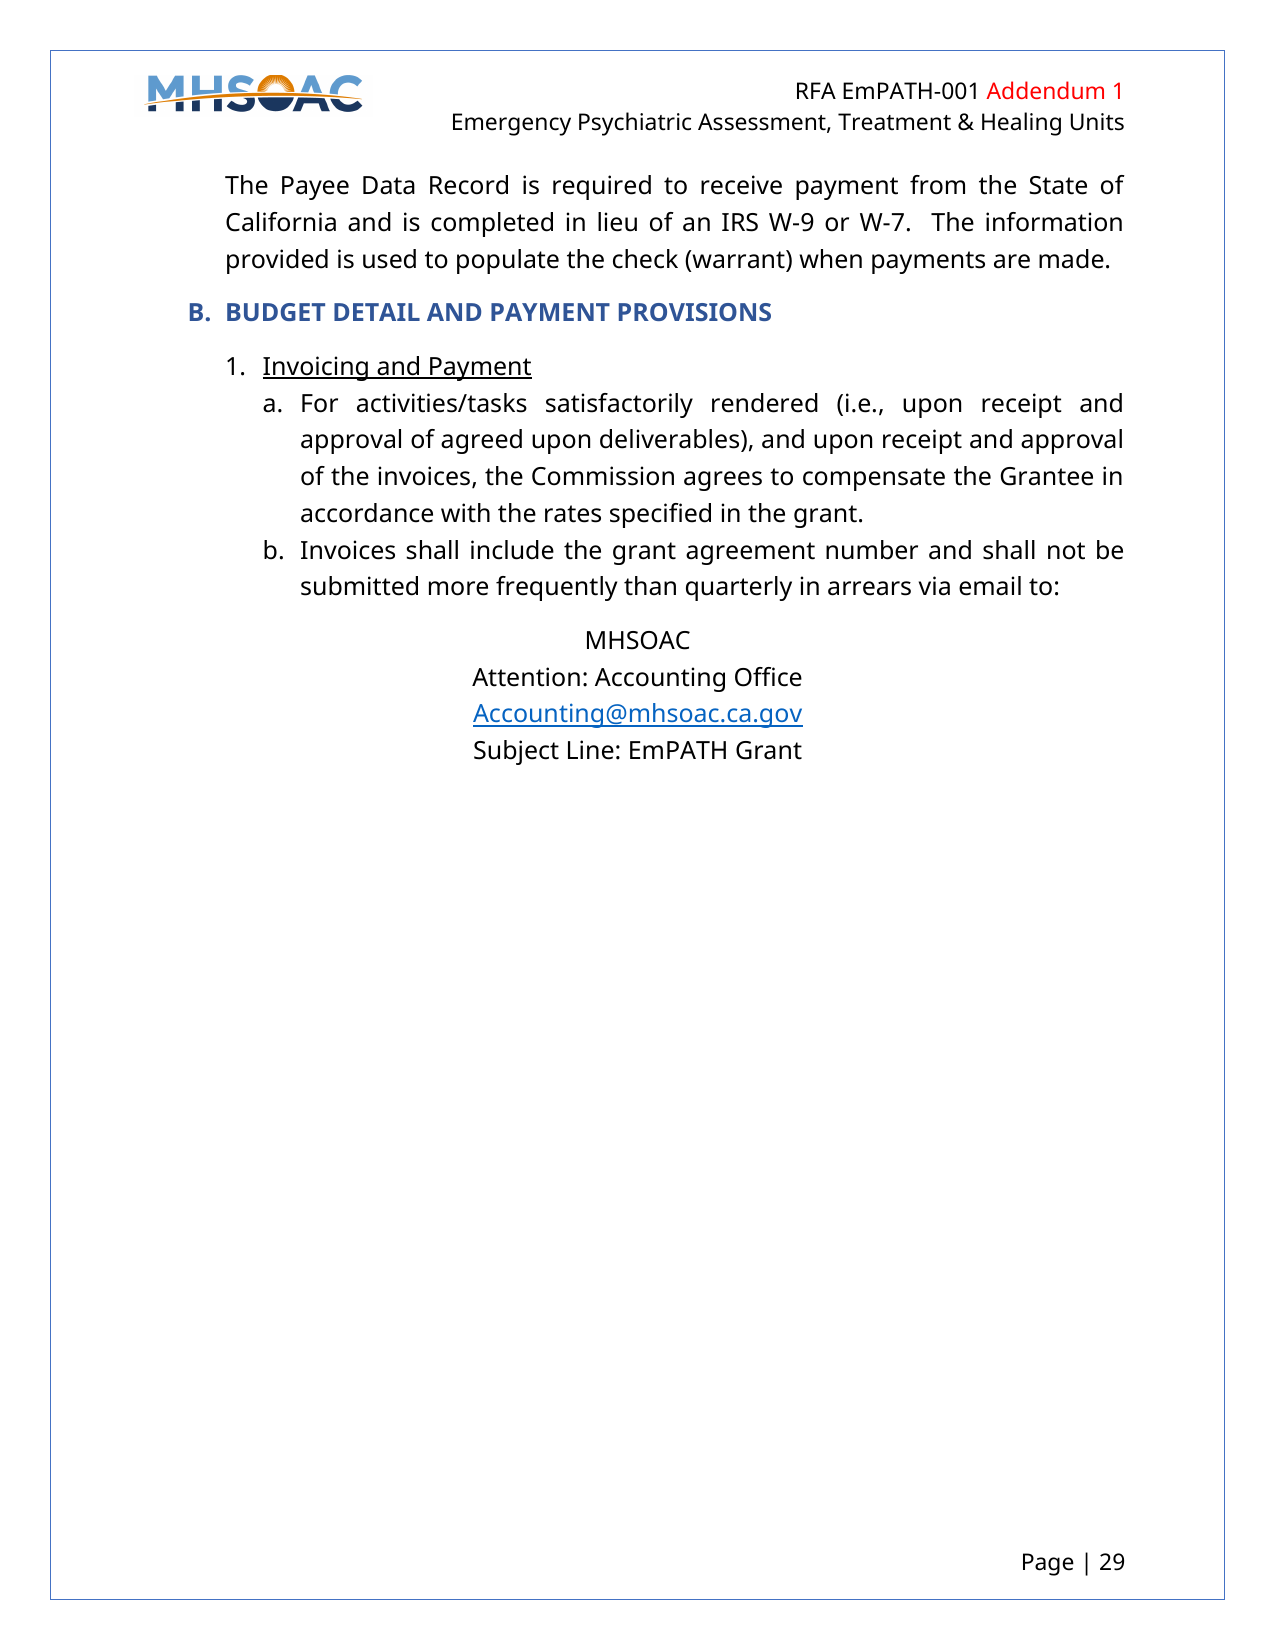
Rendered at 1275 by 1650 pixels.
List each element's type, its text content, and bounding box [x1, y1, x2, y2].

list BUDGET DETAIL AND PAYMENT PROVISIONS [187, 295, 1125, 329]
list Invoices shall include the grant agreement number and shall not be submitted more frequently than quarterly in arrears via email to: [262, 532, 1125, 603]
picture [134, 75, 374, 117]
list Invoicing and Payment [225, 348, 1125, 382]
text The Payee Data Record is required to receive payment from the State of California and is completed in lieu of an IRS W-9 or W-7. The information provided is used to populate the check (warrant) when payments are made. [225, 168, 1125, 276]
text MHSOAC Attention: Accounting Office Accounting@mhsoac.ca.gov Subject Line: EmPATH Grant [150, 622, 1125, 767]
list For activities/tasks satisfactorily rendered (i.e., upon receipt and approval of agreed upon deliverables), and upon receipt and approval of the invoices, the Commission agrees to compensate the Grantee in accordance with the rates specified in the grant. [262, 385, 1125, 529]
